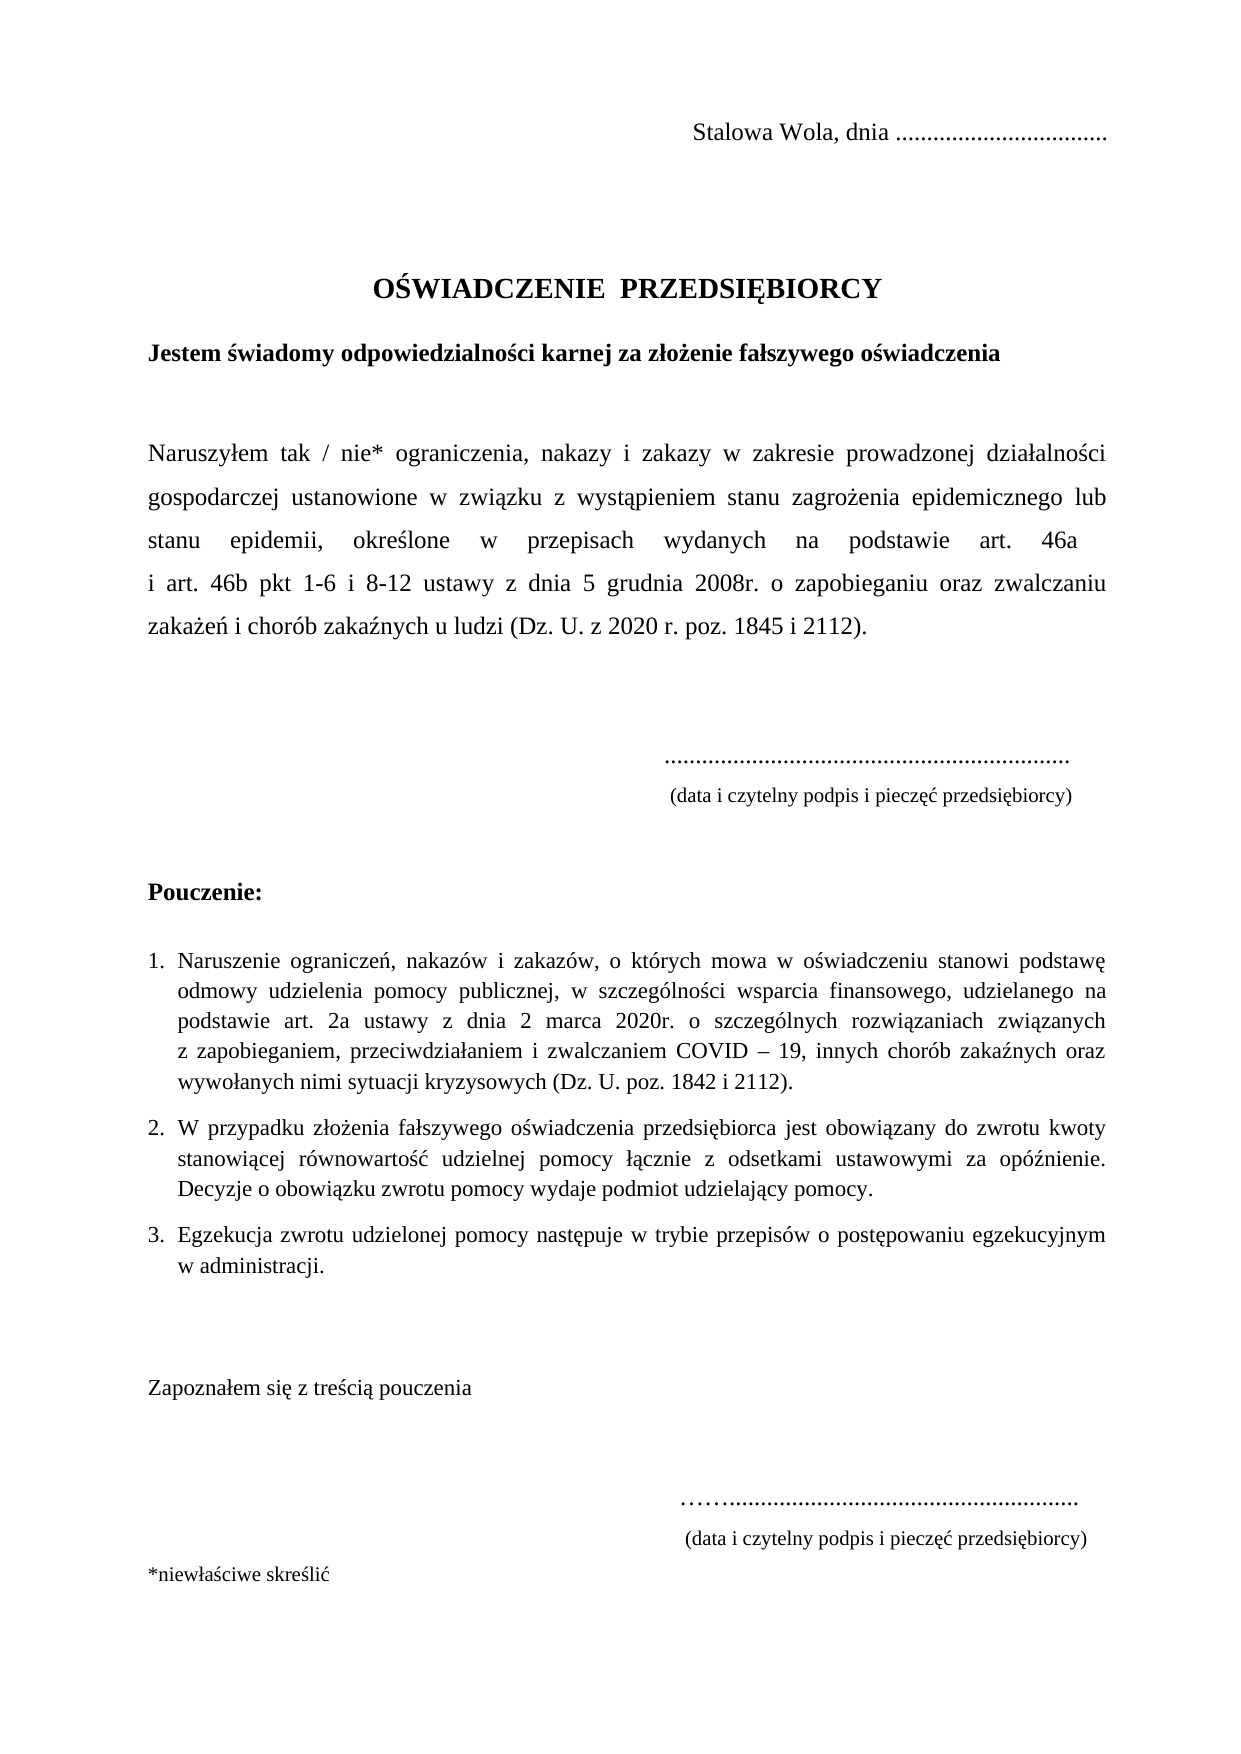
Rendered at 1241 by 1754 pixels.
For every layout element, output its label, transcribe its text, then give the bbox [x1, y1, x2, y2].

text ……........................................................ [148, 1482, 1107, 1511]
text ................................................................. [148, 740, 1107, 769]
text Zapoznałem się z treścią pouczenia [148, 1373, 1107, 1400]
text (data i czytelny podpis i pieczęć przedsiębiorcy) [148, 1526, 1107, 1550]
list W przypadku złożenia fałszywego oświadczenia przedsiębiorca jest obowiązany do zwrotu kwoty stanowiącej równowartość udzielnej pomocy łącznie z odsetkami ustawowymi za opóźnienie. Decyzje o obowiązku zwrotu pomocy wydaje podmiot udzielający pomocy. [148, 1114, 1107, 1201]
text *niewłaściwe skreślić [148, 1562, 1107, 1586]
list Egzekucja zwrotu udzielonej pomocy następuje w trybie przepisów o postępowaniu egzekucyjnym w administracji. [148, 1222, 1107, 1278]
text Pouczenie: [148, 877, 1107, 906]
text Stalowa Wola, dnia .................................. [148, 117, 1107, 146]
text Jestem świadomy odpowiedzialności karnej za złożenie fałszywego oświadczenia [148, 338, 1107, 367]
text (data i czytelny podpis i pieczęć przedsiębiorcy) [664, 783, 1107, 807]
list Naruszenie ograniczeń, nakazów i zakazów, o których mowa w oświadczeniu stanowi podstawę odmowy udzielenia pomocy publicznej, w szczególności wsparcia finansowego, udzielanego na podstawie art. 2a ustawy z dnia 2 marca 2020r. o szczególnych rozwiązaniach związanych z zapobieganiem, przeciwdziałaniem i zwalczaniem COVID – 19, innych chorób zakaźnych oraz wywołanych nimi sytuacji kryzysowych (Dz. U. poz. 1842 i 2112). [148, 947, 1107, 1094]
text Naruszyłem tak / nie* ograniczenia, nakazy i zakazy w zakresie prowadzonej działalności gospodarczej ustanowione w związku z wystąpieniem stanu zagrożenia epidemicznego lub stanu epidemii, określone w przepisach wydanych na podstawie art. 46a i art. 46b pkt 1-6 i 8-12 ustawy z dnia 5 grudnia 2008r. o zapobieganiu oraz zwalczaniu zakażeń i chorób zakaźnych u ludzi (Dz. U. z 2020 r. poz. 1845 i 2112). [148, 438, 1107, 640]
text OŚWIADCZENIE PRZEDSIĘBIORCY [148, 271, 1107, 304]
